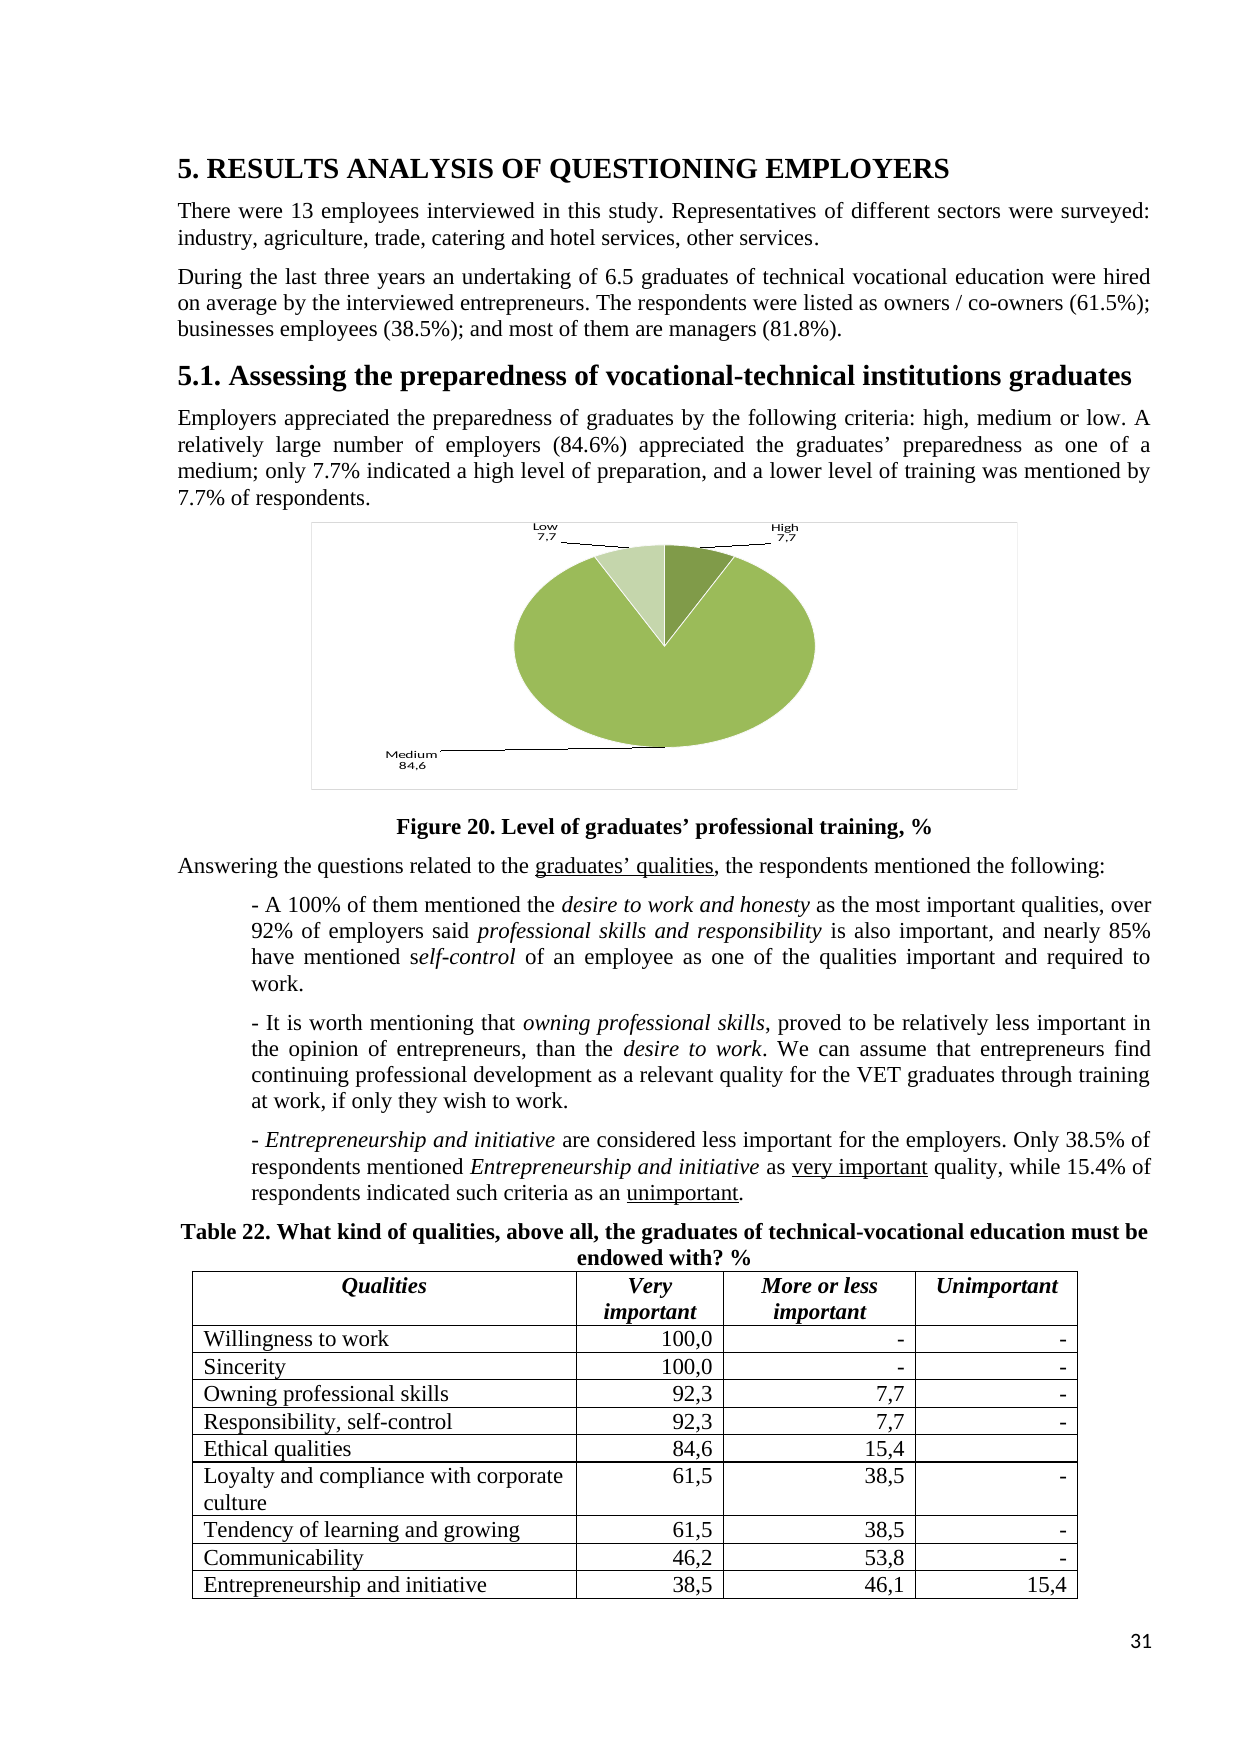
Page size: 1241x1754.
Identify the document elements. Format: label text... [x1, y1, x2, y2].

table_cell 92,3 [577, 1380, 723, 1407]
text Answering the questions related to the graduates’ qualities, the respondents mentioned the following: [177, 852, 1152, 878]
table_cell Loyalty and compliance with corporate culture [193, 1463, 576, 1515]
table_cell 61,5 [577, 1516, 723, 1543]
text - Entrepreneurship and initiative are considered less important for the employers. Only 38.5% of respondents mentioned Entrepreneurship and initiative as very important quality, while 15.4% of respondents indicated such criteria as an unimportant. [251, 1126, 1152, 1206]
table_cell 7,7 [724, 1408, 915, 1434]
table_header Qualities [193, 1272, 576, 1324]
table_cell 7,7 [724, 1380, 915, 1407]
table_header Unimportant [916, 1272, 1077, 1324]
text Employers appreciated the preparedness of graduates by the following criteria: high, medium or low. A relatively large number of employers (84.6%) appreciated the graduates’ preparedness as one of a medium; only 7.7% indicated a high level of preparation, and a lower level of training was mentioned by 7.7% of respondents. [177, 404, 1152, 510]
table_cell - [916, 1463, 1077, 1515]
table_cell 100,0 [577, 1353, 723, 1379]
table_cell - [916, 1516, 1077, 1543]
table_cell - [916, 1408, 1077, 1434]
table_cell - [916, 1380, 1077, 1407]
table_cell - [724, 1326, 915, 1352]
table_cell - [724, 1353, 915, 1379]
table_cell Entrepreneurship and initiative [193, 1571, 576, 1597]
table_cell Willingness to work [193, 1326, 576, 1352]
text - A 100% of them mentioned the desire to work and honesty as the most important qualities, over 92% of employers said professional skills and responsibility is also important, and nearly 85% have mentioned self-control of an employee as one of the qualities important and required to work. [251, 891, 1152, 996]
table_cell Ethical qualities [193, 1435, 576, 1461]
table_cell 100,0 [577, 1326, 723, 1352]
subtitle 5.1. Assessing the preparedness of vocational-technical institutions graduates [177, 358, 1152, 392]
table_cell - [916, 1544, 1077, 1570]
text During the last three years an undertaking of 6.5 graduates of technical vocational education were hired on average by the interviewed entrepreneurs. The respondents were listed as owners / co-owners (61.5%); businesses employees (38.5%); and most of them are managers (81.8%). [177, 263, 1152, 342]
text - It is worth mentioning that owning professional skills, proved to be relatively less important in the opinion of entrepreneurs, than the desire to work. We can assume that entrepreneurs find continuing professional development as a relevant quality for the VET graduates through training at work, if only they wish to work. [251, 1008, 1152, 1114]
table_cell 46,1 [724, 1571, 915, 1597]
table_cell Owning professional skills [193, 1380, 576, 1407]
table_cell 15,4 [916, 1571, 1077, 1597]
table_cell - [916, 1326, 1077, 1352]
table_cell 38,5 [724, 1516, 915, 1543]
table_header More or less important [724, 1272, 915, 1324]
text There were 13 employees interviewed in this study. Representatives of different sectors were surveyed: industry, agriculture, trade, catering and hotel services, other services. [177, 197, 1152, 250]
text Тable 22. What kind of qualities, above all, the graduates of technical-vocational education must be endowed with? % [177, 1218, 1152, 1271]
table_cell 53,8 [724, 1544, 915, 1570]
table_cell Responsibility, self-control [193, 1408, 576, 1434]
table_cell Communicability [193, 1544, 576, 1570]
table_cell Sincerity [193, 1353, 576, 1379]
table_cell 38,5 [577, 1571, 723, 1597]
text Figure 20. Level of graduates’ professional training, % [177, 813, 1152, 839]
table_cell 38,5 [724, 1463, 915, 1515]
table_cell - [916, 1353, 1077, 1379]
table_header Very important [577, 1272, 723, 1324]
table_cell [916, 1435, 1077, 1461]
table_cell 46,2 [577, 1544, 723, 1570]
table_cell 92,3 [577, 1408, 723, 1434]
table_cell 61,5 [577, 1463, 723, 1515]
table_cell 15,4 [724, 1435, 915, 1461]
table_cell 84,6 [577, 1435, 723, 1461]
table_cell Tendency of learning and growing [193, 1516, 576, 1543]
subtitle 5. RESULTS ANALYSIS OF questioning EMPLOYERS [177, 151, 1152, 185]
